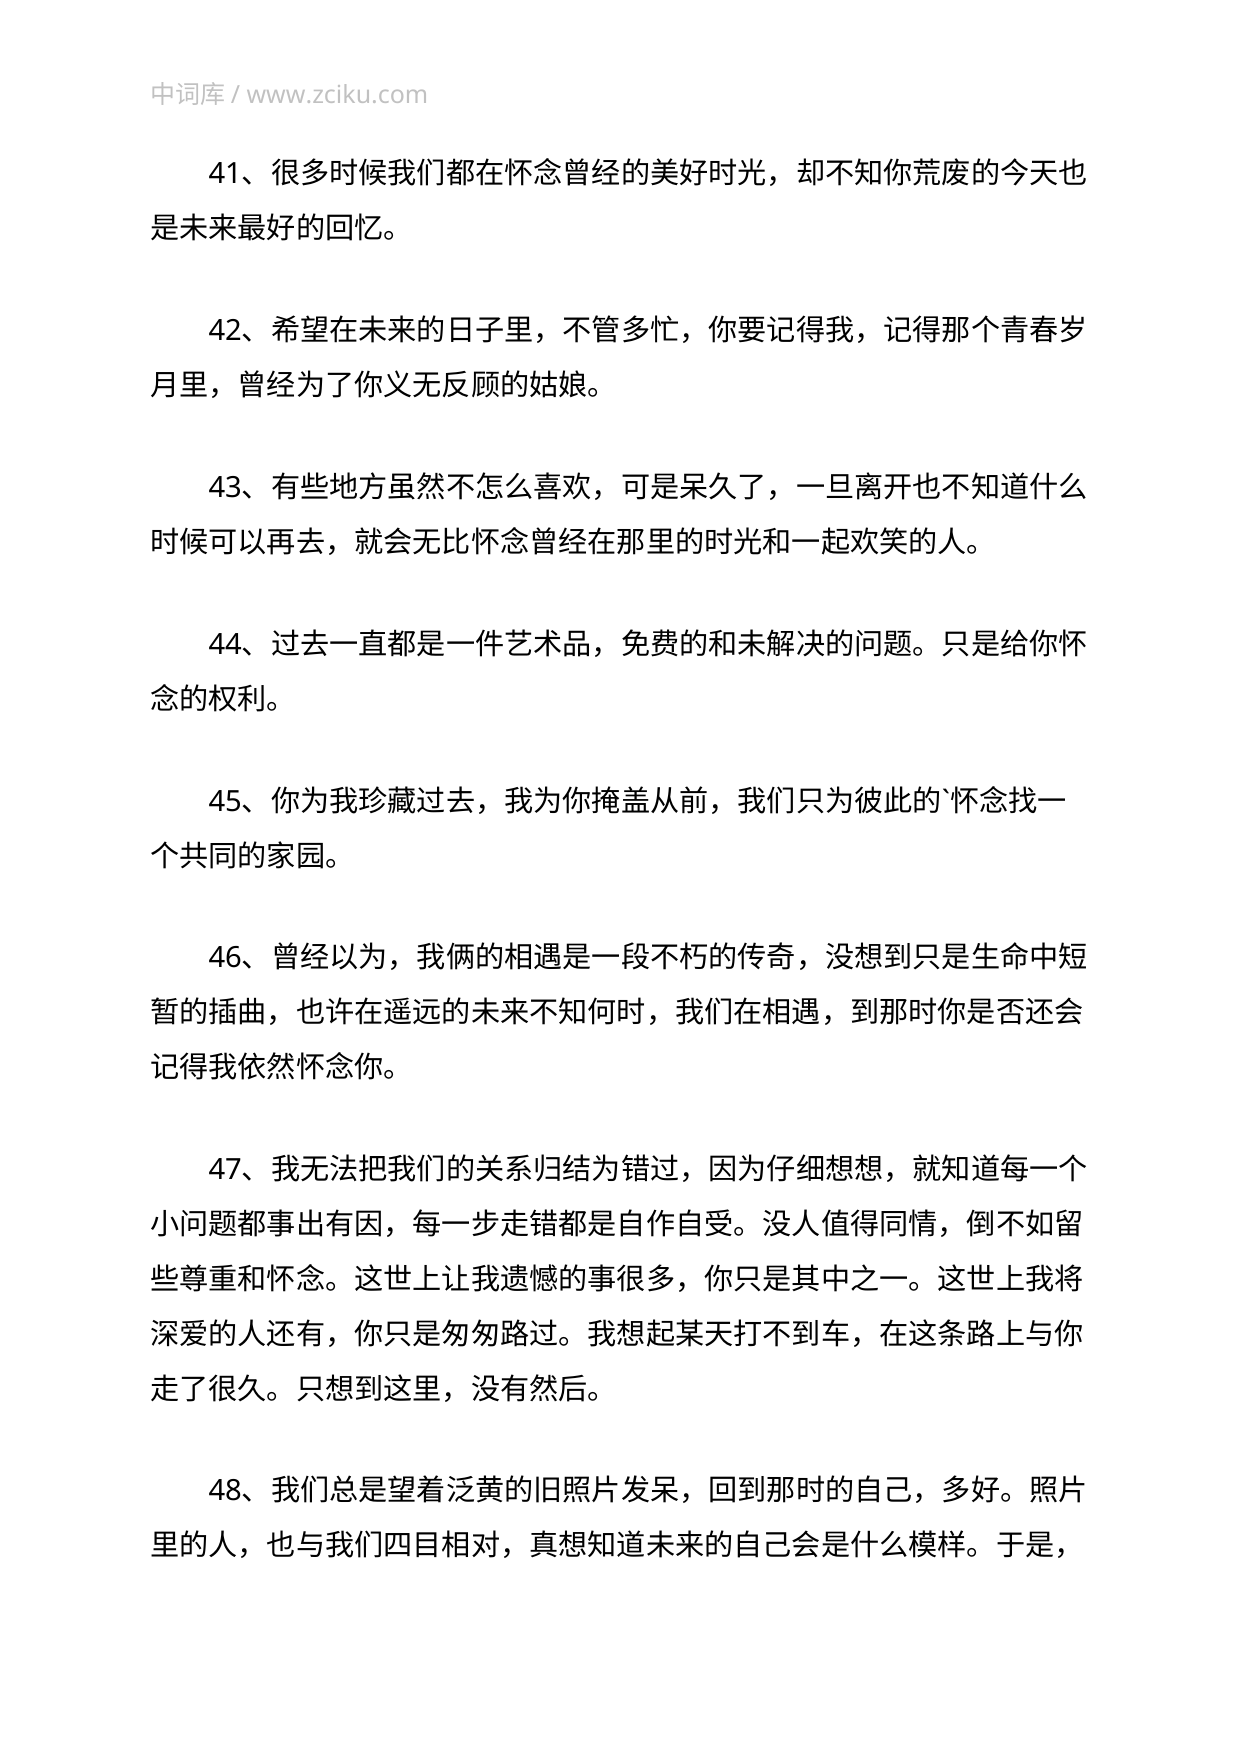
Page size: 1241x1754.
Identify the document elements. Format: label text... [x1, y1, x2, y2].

text 44、过去一直都是一件艺术品，免费的和未解决的问题。只是给你怀念的权利。 [150, 620, 1090, 718]
text 45、你为我珍藏过去，我为你掩盖从前，我们只为彼此的`怀念找一个共同的家园。 [150, 777, 1090, 874]
text 41、很多时候我们都在怀念曾经的美好时光，却不知你荒废的今天也是未来最好的回忆。 [150, 150, 1090, 247]
text 43、有些地方虽然不怎么喜欢，可是呆久了，一旦离开也不知道什么时候可以再去，就会无比怀念曾经在那里的时光和一起欢笑的人。 [150, 463, 1090, 561]
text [150, 1467, 1090, 1564]
text 42、希望在未来的日子里，不管多忙，你要记得我，记得那个青春岁月里，曾经为了你义无反顾的姑娘。 [150, 307, 1090, 404]
text 46、曾经以为，我俩的相遇是一段不朽的传奇，没想到只是生命中短暂的插曲，也许在遥远的未来不知何时，我们在相遇，到那时你是否还会记得我依然怀念你。 [150, 934, 1090, 1086]
text 47、我无法把我们的关系归结为错过，因为仔细想想，就知道每一个小问题都事出有因，每一步走错都是自作自受。没人值得同情，倒不如留些尊重和怀念。这世上让我遗憾的事很多，你只是其中之一。这世上我将深爱的人还有，你只是匆匆路过。我想起某天打不到车，在这条路上与你走了很久。只想到这里，没有然后。 [150, 1146, 1090, 1407]
